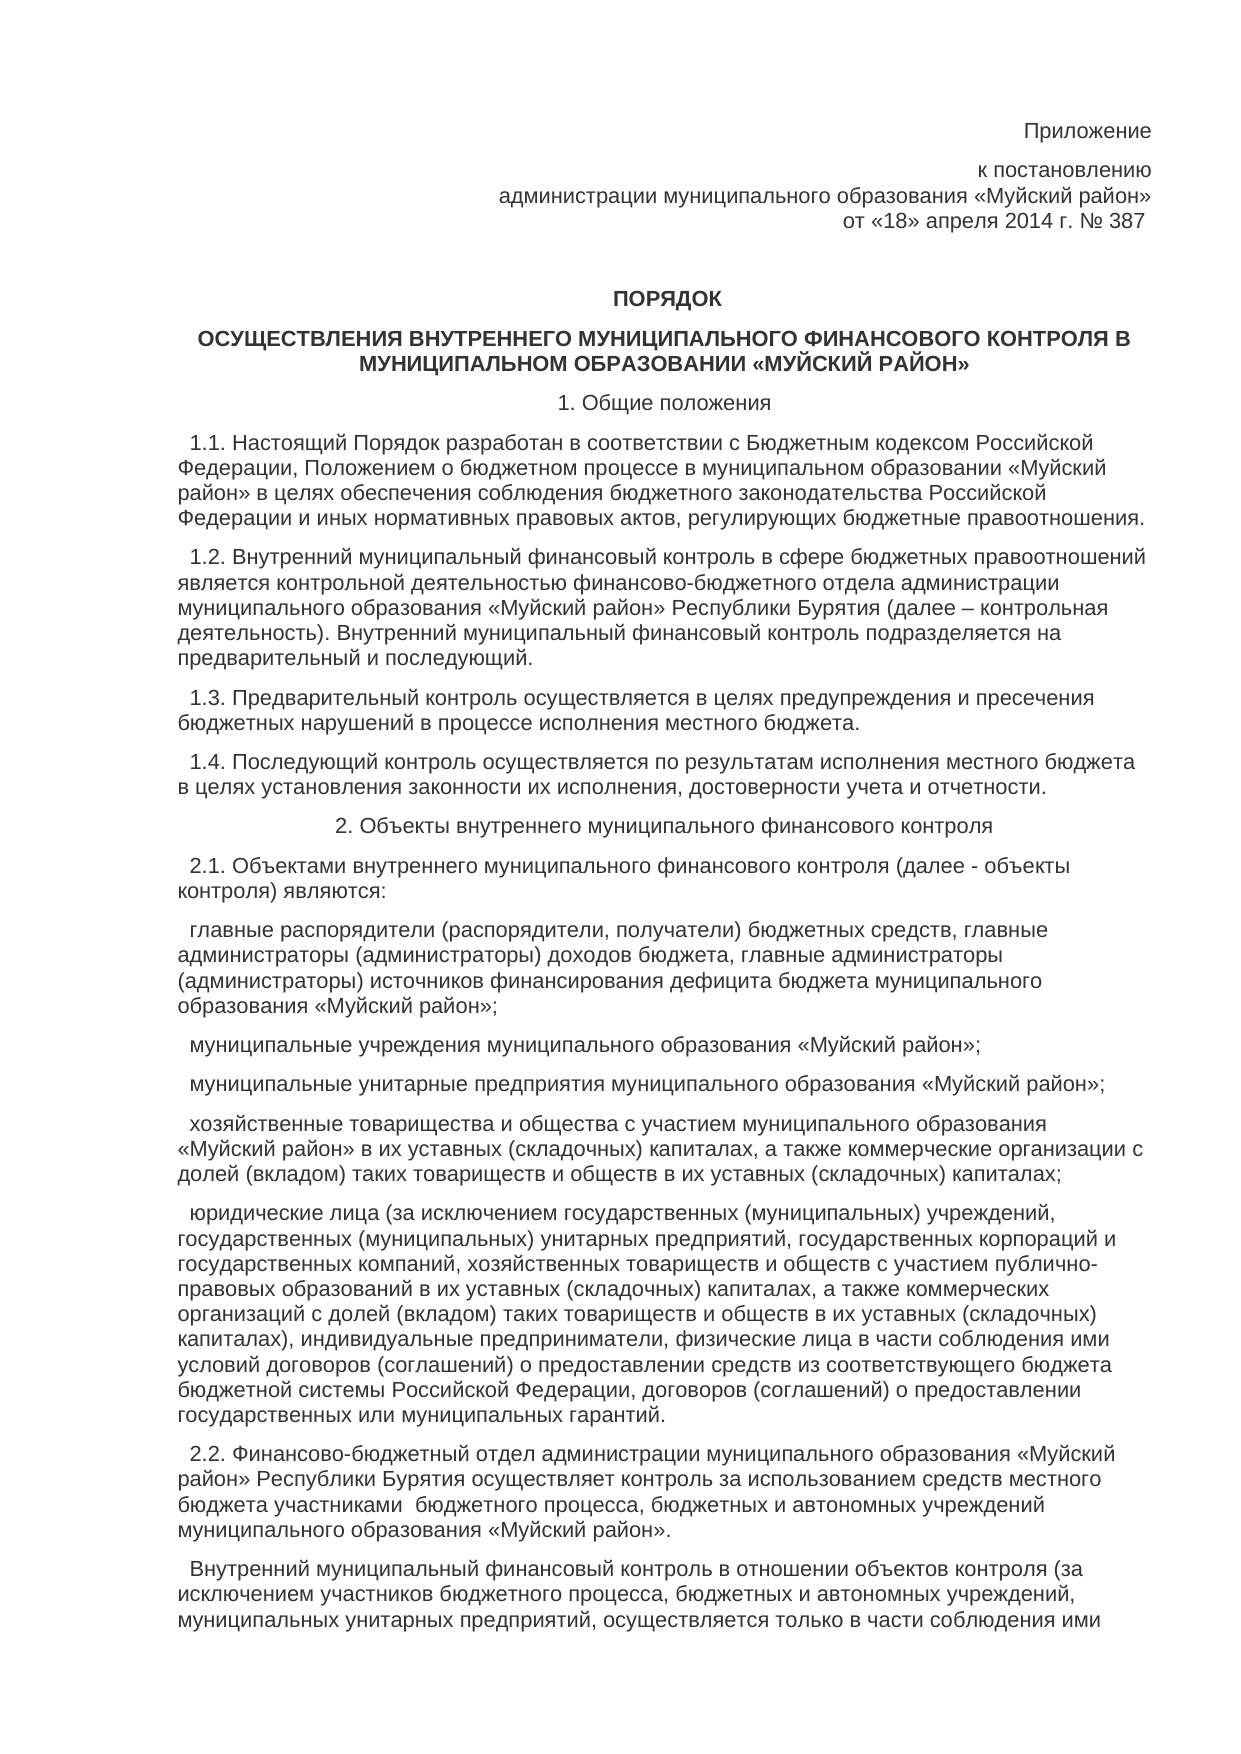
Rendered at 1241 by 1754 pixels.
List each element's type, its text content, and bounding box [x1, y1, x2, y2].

text 1.3. Предварительный контроль осуществляется в целях предупреждения и пресечения бюджетных нарушений в процессе исполнения местного бюджета. [177, 684, 1152, 735]
text 1. Общие положения [177, 390, 1152, 415]
text 2.2. Финансово-бюджетный отдел администрации муниципального образования «Муйский район» Республики Бурятия осуществляет контроль за использованием средств местного бюджета участниками бюджетного процесса, бюджетных и автономных учреждений муниципального образования «Муйский район». [177, 1441, 1152, 1542]
text 2. Объекты внутреннего муниципального финансового контроля [177, 813, 1152, 838]
text 1.4. Последующий контроль осуществляется по результатам исполнения местного бюджета в целях установления законности их исполнения, достоверности учета и отчетности. [177, 749, 1152, 799]
text ОСУЩЕСТВЛЕНИЯ ВНУТРЕННЕГО МУНИЦИПАЛЬНОГО ФИНАНСОВОГО КОНТРОЛЯ В МУНИЦИПАЛЬНОМ ОБРАЗОВАНИИ «МУЙСКИЙ РАЙОН» [177, 326, 1152, 376]
text к постановлению администрации муниципального образования «Муйский район» от «18» апреля 2014 г. № 387 [177, 157, 1152, 233]
text ПОРЯДОК [177, 286, 1152, 312]
text 2.1. Объектами внутреннего муниципального финансового контроля (далее - объекты контроля) являются: [177, 853, 1152, 903]
text главные распорядители (распорядители, получатели) бюджетных средств, главные администраторы (администраторы) доходов бюджета, главные администраторы (администраторы) источников финансирования дефицита бюджета муниципального образования «Муйский район»; [177, 917, 1152, 1018]
text 1.1. Настоящий Порядок разработан в соответствии с Бюджетным кодексом Российской Федерации, Положением о бюджетном процессе в муниципальном образовании «Муйский район» в целях обеспечения соблюдения бюджетного законодательства Российской Федерации и иных нормативных правовых актов, регулирующих бюджетные правоотношения. [177, 429, 1152, 530]
text хозяйственные товарищества и общества с участием муниципального образования «Муйский район» в их уставных (складочных) капиталах, а также коммерческие организации с долей (вкладом) таких товариществ и обществ в их уставных (складочных) капиталах; [177, 1111, 1152, 1186]
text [177, 1556, 1152, 1632]
text муниципальные учреждения муниципального образования «Муйский район»; [177, 1032, 1152, 1057]
text муниципальные унитарные предприятия муниципального образования «Муйский район»; [177, 1071, 1152, 1096]
text Приложение [177, 118, 1152, 143]
text 1.2. Внутренний муниципальный финансовый контроль в сфере бюджетных правоотношений является контрольной деятельностью финансово-бюджетного отдела администрации муниципального образования «Муйский район» Республики Бурятия (далее – контрольная деятельность). Внутренний муниципальный финансовый контроль подразделяется на предварительный и последующий. [177, 544, 1152, 670]
text юридические лица (за исключением государственных (муниципальных) учреждений, государственных (муниципальных) унитарных предприятий, государственных корпораций и государственных компаний, хозяйственных товариществ и обществ с участием публично-правовых образований в их уставных (складочных) капиталах, а также коммерческих организаций с долей (вкладом) таких товариществ и обществ в их уставных (складочных) капиталах), индивидуальные предприниматели, физические лица в части соблюдения ими условий договоров (соглашений) о предоставлении средств из соответствующего бюджета бюджетной системы Российской Федерации, договоров (соглашений) о предоставлении государственных или муниципальных гарантий. [177, 1200, 1152, 1427]
